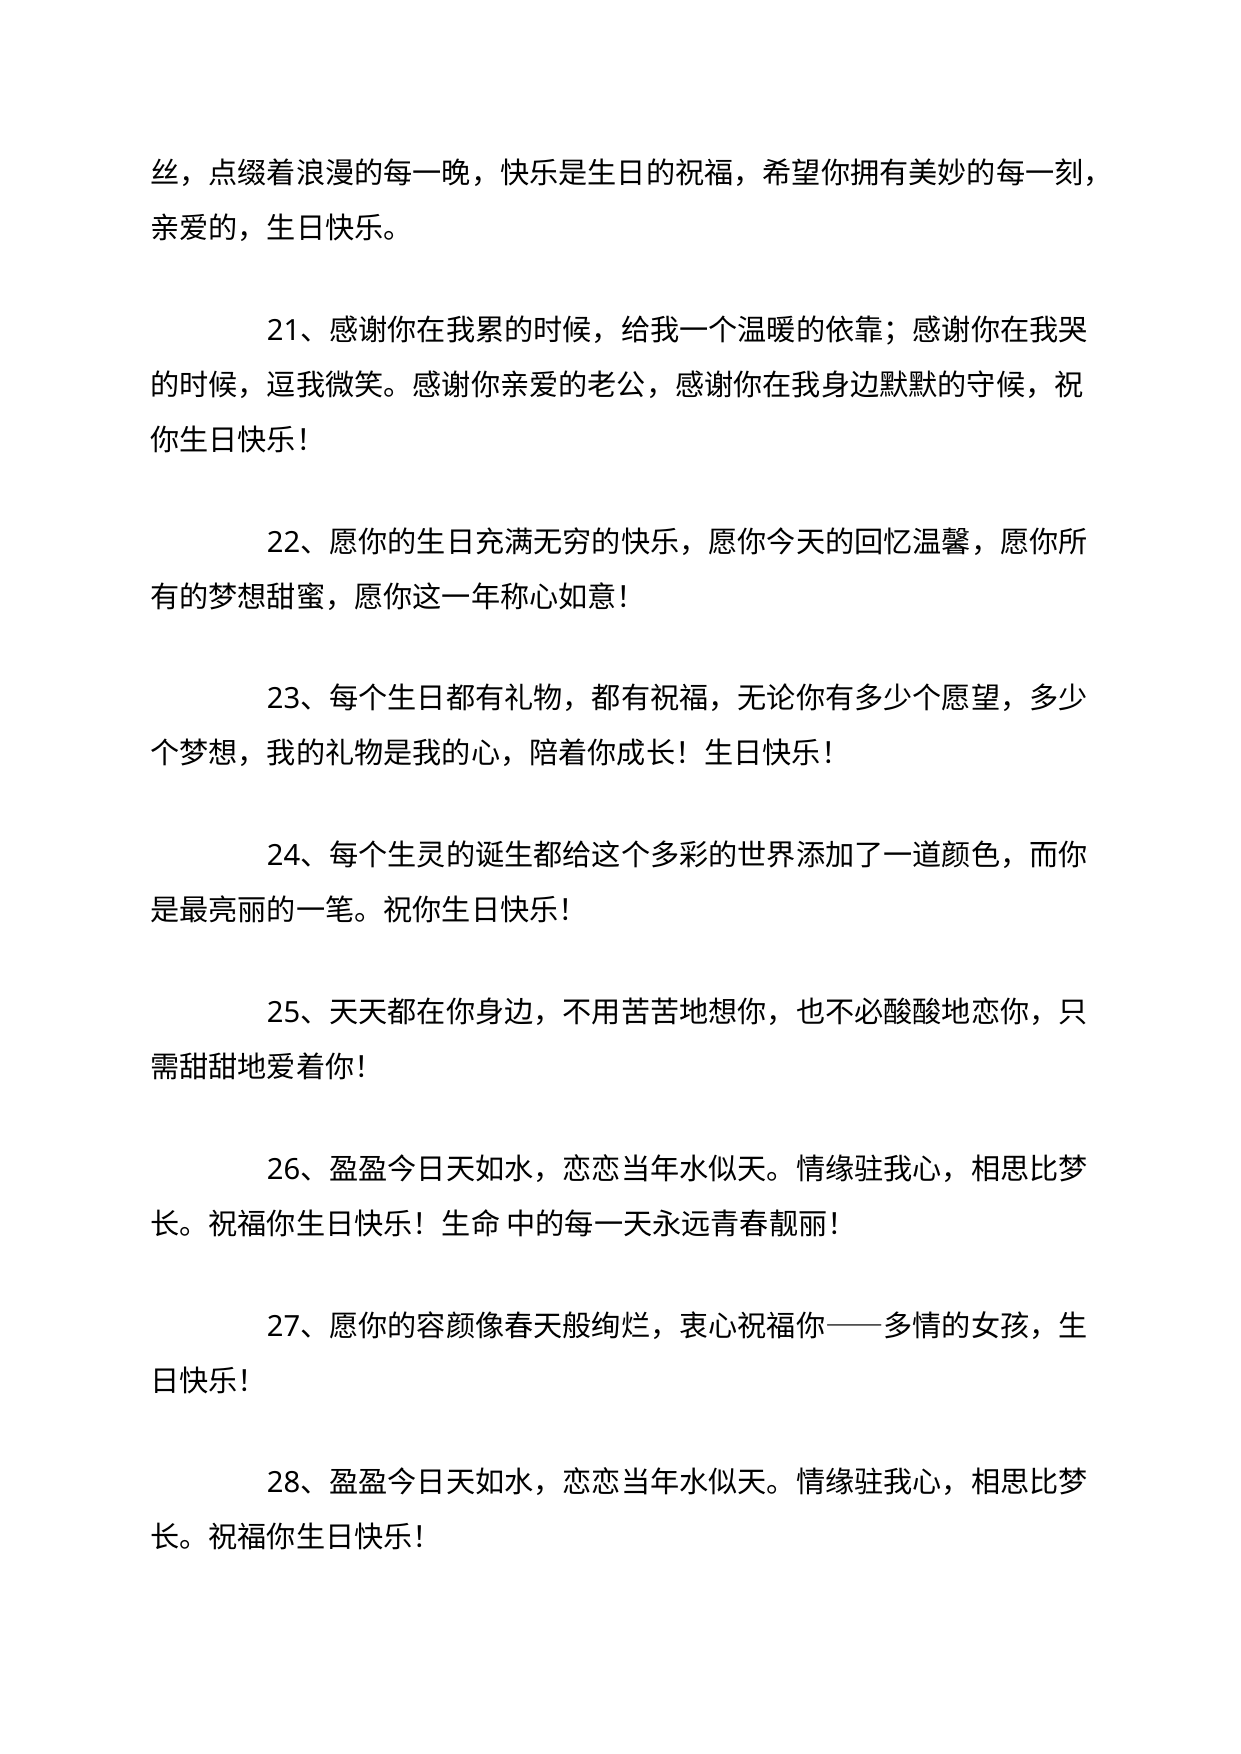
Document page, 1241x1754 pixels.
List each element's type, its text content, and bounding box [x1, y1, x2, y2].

text 27、愿你的容颜像春天般绚烂，衷心祝福你——多情的女孩，生日快乐！ [150, 1302, 1090, 1399]
text 26、盈盈今日天如水，恋恋当年水似天。情缘驻我心，相思比梦长。祝福你生日快乐！生命 中的每一天永远青春靓丽！ [150, 1145, 1090, 1243]
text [150, 150, 1090, 247]
text 24、每个生灵的诞生都给这个多彩的世界添加了一道颜色，而你是最亮丽的一笔。祝你生日快乐！ [150, 832, 1090, 929]
text 25、天天都在你身边，不用苦苦地想你，也不必酸酸地恋你，只需甜甜地爱着你！ [150, 989, 1090, 1086]
text 21、感谢你在我累的时候，给我一个温暖的依靠；感谢你在我哭的时候，逗我微笑。感谢你亲爱的老公，感谢你在我身边默默的守候，祝你生日快乐！ [150, 307, 1090, 459]
text 28、盈盈今日天如水，恋恋当年水似天。情缘驻我心，相思比梦长。祝福你生日快乐！ [150, 1459, 1090, 1556]
text 23、每个生日都有礼物，都有祝福，无论你有多少个愿望，多少个梦想，我的礼物是我的心，陪着你成长！生日快乐！ [150, 675, 1090, 772]
text 22、愿你的生日充满无穷的快乐，愿你今天的回忆温馨，愿你所有的梦想甜蜜，愿你这一年称心如意！ [150, 518, 1090, 616]
